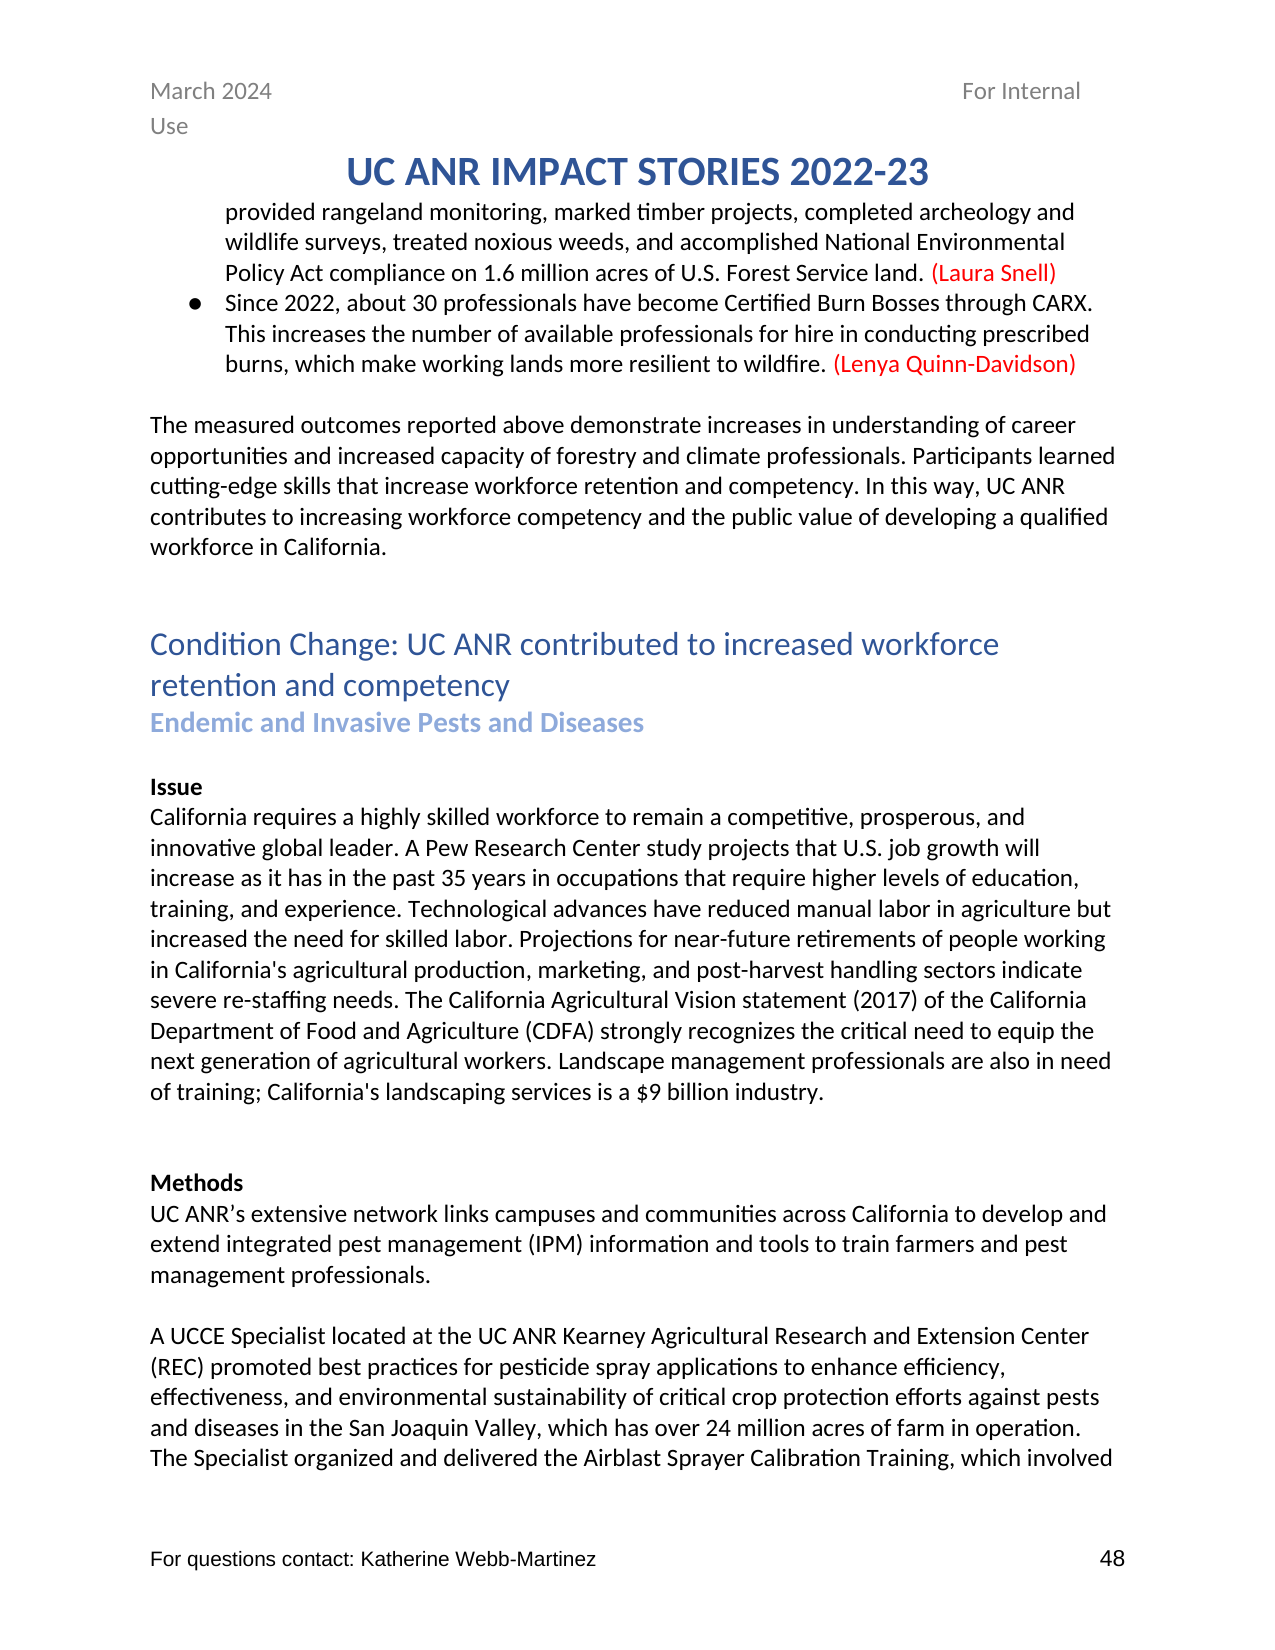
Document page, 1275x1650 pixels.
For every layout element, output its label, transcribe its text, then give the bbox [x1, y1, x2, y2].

text Issue [150, 771, 1125, 801]
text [150, 1320, 1125, 1473]
list Since 2022, about 30 professionals have become Certified Burn Bosses through CARX. This increases the number of available professionals for hire in conducting prescribed burns, which make working lands more resilient to wildfire. (Lenya Quinn-Davidson) [187, 287, 1125, 379]
text California requires a highly skilled workforce to remain a competitive, prosperous, and innovative global leader. A Pew Research Center study projects that U.S. job growth will increase as it has in the past 35 years in occupations that require higher levels of education, training, and experience. Technological advances have reduced manual labor in agriculture but increased the need for skilled labor. Projections for near-future retirements of people working in California's agricultural production, marketing, and post-harvest handling sectors indicate severe re-staffing needs. The California Agricultural Vision statement (2017) of the California Department of Food and Agriculture (CDFA) strongly recognizes the critical need to equip the next generation of agricultural workers. Landscape management professionals are also in need of training; California's landscaping services is a $9 billion industry. [150, 801, 1125, 1106]
text UC ANR’s extensive network links campuses and communities across California to develop and extend integrated pest management (IPM) information and tools to train farmers and pest management professionals. [150, 1198, 1125, 1289]
text Endemic and Invasive Pests and Diseases [150, 704, 1125, 740]
text Methods [150, 1167, 1125, 1198]
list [187, 196, 1125, 287]
text The measured outcomes reported above demonstrate increases in understanding of career opportunities and increased capacity of forestry and climate professionals. Participants learned cutting-edge skills that increase workforce retention and competency. In this way, UC ANR contributes to increasing workforce competency and the public value of developing a qualified workforce in California. [150, 409, 1125, 562]
text Condition Change: UC ANR contributed to increased workforce retention and competency [150, 623, 1125, 704]
